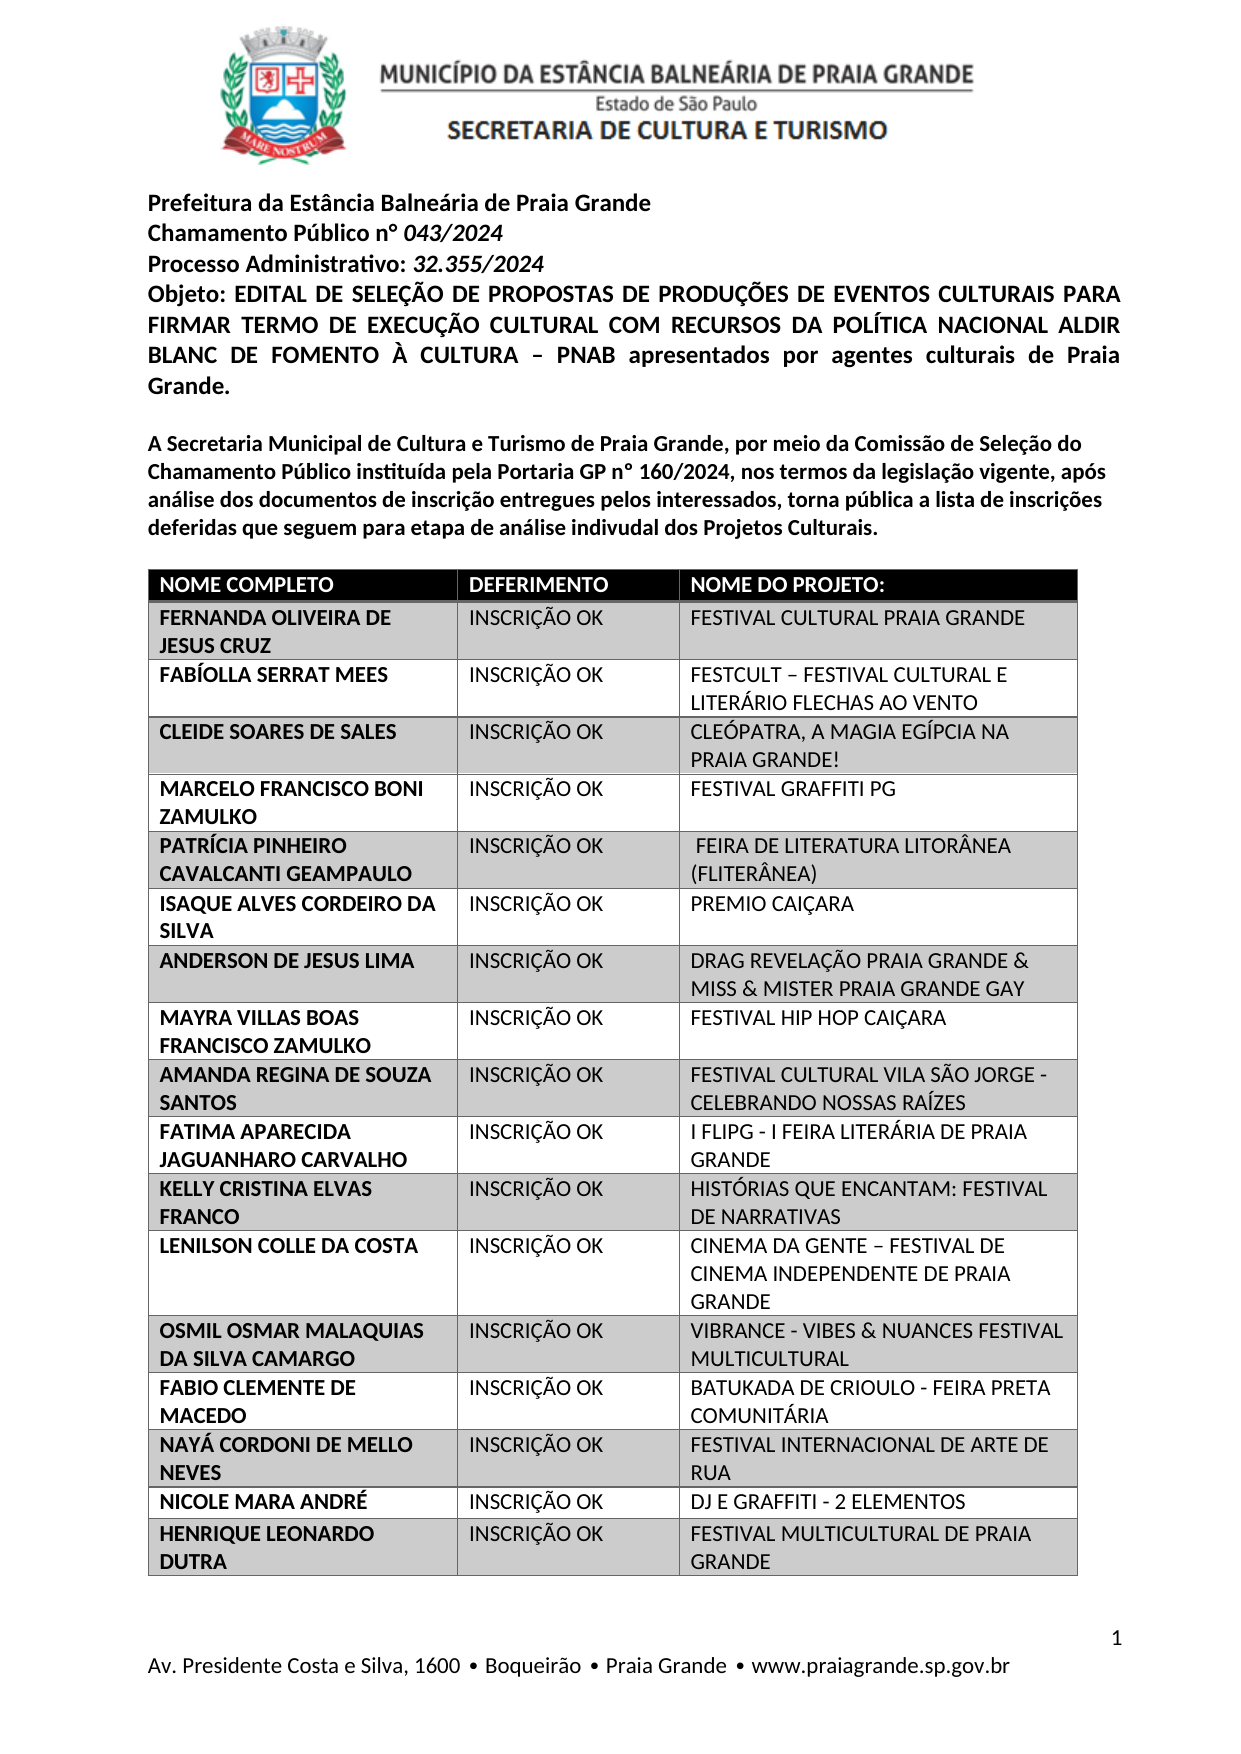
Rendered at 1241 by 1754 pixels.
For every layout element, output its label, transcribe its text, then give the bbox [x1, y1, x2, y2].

table_cell NAYÁ CORDONI DE MELLO NEVES [149, 1430, 457, 1486]
table_cell INSCRIÇÃO OK [458, 832, 679, 888]
table_cell FABIO CLEMENTE DE MACEDO [149, 1373, 457, 1429]
table_cell INSCRIÇÃO OK [458, 1488, 679, 1518]
table_cell INSCRIÇÃO OK [458, 1003, 679, 1059]
table_cell FESTIVAL HIP HOP CAIÇARA [680, 1003, 1077, 1059]
table_cell AMANDA REGINA DE SOUZA SANTOS [149, 1060, 457, 1116]
table_cell OSMIL OSMAR MALAQUIAS DA SILVA CAMARGO [149, 1316, 457, 1372]
table_cell CINEMA DA GENTE – FESTIVAL DE CINEMA INDEPENDENTE DE PRAIA GRANDE [680, 1231, 1077, 1315]
table_cell INSCRIÇÃO OK [458, 946, 679, 1002]
table_cell INSCRIÇÃO OK [458, 660, 679, 716]
table_cell FEIRA DE LITERATURA LITORÂNEA (FLITERÂNEA) [680, 832, 1077, 888]
table_cell INSCRIÇÃO OK [458, 1316, 679, 1372]
table_cell FESTIVAL MULTICULTURAL DE PRAIA GRANDE [680, 1519, 1077, 1575]
text Processo Administrativo: 32.355/2024 [148, 248, 1122, 279]
table_cell INSCRIÇÃO OK [458, 718, 679, 773]
text Prefeitura da Estância Balneária de Praia Grande [148, 187, 1122, 218]
table_cell DRAG REVELAÇÃO PRAIA GRANDE & MISS & MISTER PRAIA GRANDE GAY [680, 946, 1077, 1002]
table_cell LENILSON COLLE DA COSTA [149, 1231, 457, 1315]
table_cell INSCRIÇÃO OK [458, 775, 679, 831]
text Objeto: EDITAL DE SELEÇÃO DE PROPOSTAS DE PRODUÇÕES DE EVENTOS CULTURAIS PARA FIRMAR TERMO DE EXECUÇÃO CULTURAL COM RECURSOS DA POLÍTICA NACIONAL ALDIR BLANC DE FOMENTO À CULTURA – PNAB apresentados por agentes culturais de Praia Grande. [148, 279, 1122, 401]
table_cell DJ E GRAFFITI - 2 ELEMENTOS [680, 1488, 1077, 1518]
table_header NOME COMPLETO [149, 570, 457, 600]
table_cell FESTIVAL CULTURAL VILA SÃO JORGE - CELEBRANDO NOSSAS RAÍZES [680, 1060, 1077, 1116]
table_cell FESTCULT – FESTIVAL CULTURAL E LITERÁRIO FLECHAS AO VENTO [680, 660, 1077, 716]
table_cell INSCRIÇÃO OK [458, 1231, 679, 1315]
table_cell ISAQUE ALVES CORDEIRO DA SILVA [149, 889, 457, 945]
table_cell KELLY CRISTINA ELVAS FRANCO [149, 1174, 457, 1230]
table_cell FESTIVAL INTERNACIONAL DE ARTE DE RUA [680, 1430, 1077, 1486]
table_cell HISTÓRIAS QUE ENCANTAM: FESTIVAL DE NARRATIVAS [680, 1174, 1077, 1230]
table_cell INSCRIÇÃO OK [458, 889, 679, 945]
table_cell CLEÓPATRA, A MAGIA EGÍPCIA NA PRAIA GRANDE! [680, 718, 1077, 773]
table_cell FATIMA APARECIDA JAGUANHARO CARVALHO [149, 1117, 457, 1173]
text Chamamento Público n° 043/2024 [148, 218, 1122, 248]
table_cell BATUKADA DE CRIOULO - FEIRA PRETA COMUNITÁRIA [680, 1373, 1077, 1429]
table_cell FESTIVAL CULTURAL PRAIA GRANDE [680, 603, 1077, 659]
table_cell FESTIVAL GRAFFITI PG [680, 775, 1077, 831]
table_cell INSCRIÇÃO OK [458, 1174, 679, 1230]
text A Secretaria Municipal de Cultura e Turismo de Praia Grande, por meio da Comissão de Seleção do Chamamento Público instituída pela Portaria GP nº 160/2024, nos termos da legislação vigente, após análise dos documentos de inscrição entregues pelos interessados, torna pública a lista de inscrições deferidas que seguem para etapa de análise indivudal dos Projetos Culturais. [148, 429, 1122, 541]
table_cell INSCRIÇÃO OK [458, 1373, 679, 1429]
table_cell PATRÍCIA PINHEIRO CAVALCANTI GEAMPAULO [149, 832, 457, 888]
table_cell INSCRIÇÃO OK [458, 603, 679, 659]
table_cell INSCRIÇÃO OK [458, 1117, 679, 1173]
table_cell INSCRIÇÃO OK [458, 1430, 679, 1486]
table_cell MARCELO FRANCISCO BONI ZAMULKO [149, 775, 457, 831]
table_cell NICOLE MARA ANDRÉ [149, 1488, 457, 1518]
table_cell CLEIDE SOARES DE SALES [149, 718, 457, 773]
table_header NOME DO PROJETO: [680, 570, 1077, 600]
table_cell INSCRIÇÃO OK [458, 1060, 679, 1116]
table_cell ANDERSON DE JESUS LIMA [149, 946, 457, 1002]
table_cell FERNANDA OLIVEIRA DE JESUS CRUZ [149, 603, 457, 659]
table_cell FABÍOLLA SERRAT MEES [149, 660, 457, 716]
table_cell MAYRA VILLAS BOAS FRANCISCO ZAMULKO [149, 1003, 457, 1059]
table_cell I FLIPG - I FEIRA LITERÁRIA DE PRAIA GRANDE [680, 1117, 1077, 1173]
table_cell VIBRANCE - VIBES & NUANCES FESTIVAL MULTICULTURAL [680, 1316, 1077, 1372]
table_cell PREMIO CAIÇARA [680, 889, 1077, 945]
picture [162, 10, 1049, 183]
table_header DEFERIMENTO [458, 570, 679, 600]
table_cell HENRIQUE LEONARDO DUTRA [149, 1519, 457, 1575]
table_cell INSCRIÇÃO OK [458, 1519, 679, 1575]
